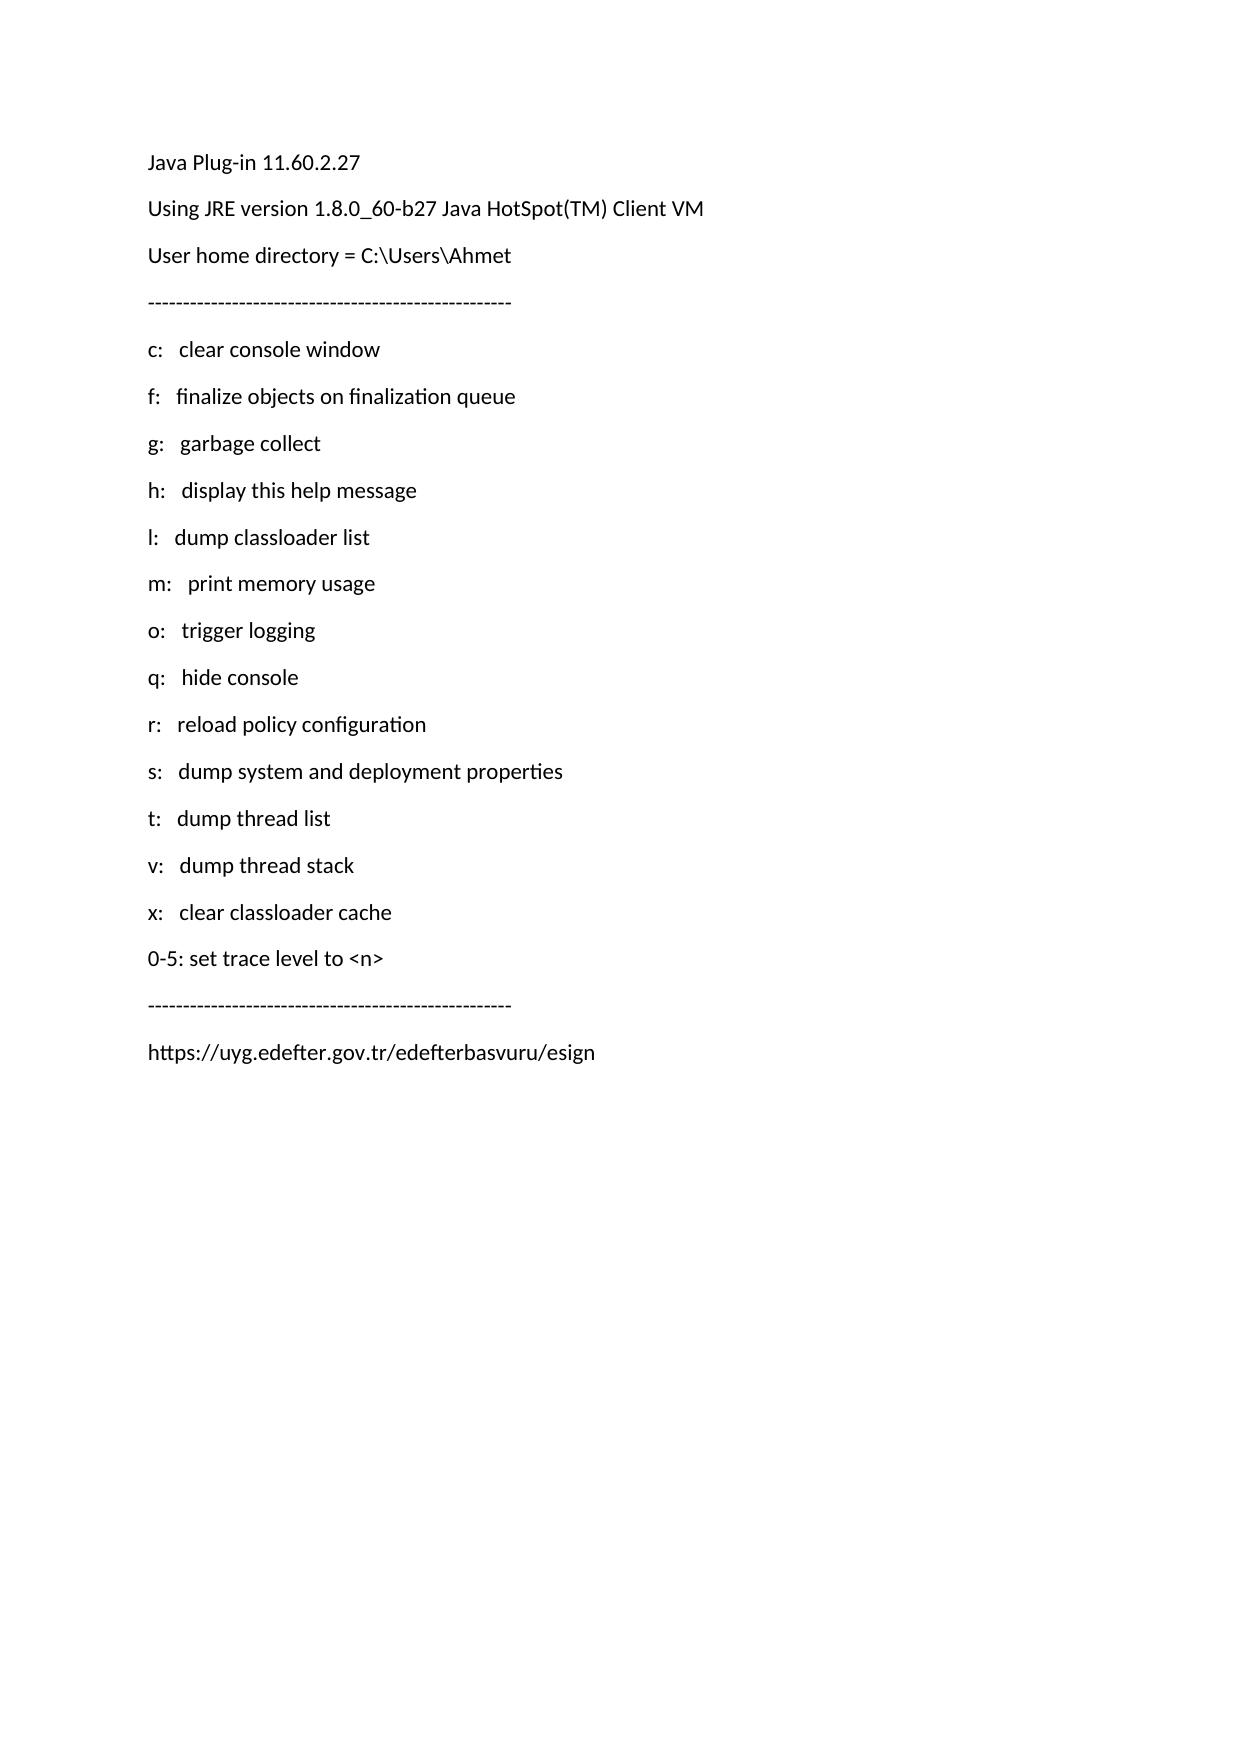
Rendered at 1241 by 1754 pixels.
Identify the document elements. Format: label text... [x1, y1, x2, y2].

text ---------------------------------------------------- [148, 991, 1093, 1019]
text v: dump thread stack [148, 851, 1093, 879]
text l: dump classloader list [148, 523, 1093, 551]
text o: trigger logging [148, 616, 1093, 644]
text c: clear console window [148, 335, 1093, 363]
text g: garbage collect [148, 429, 1093, 457]
text f: finalize objects on finalization queue [148, 382, 1093, 410]
text m: print memory usage [148, 569, 1093, 597]
text Using JRE version 1.8.0_60-b27 Java HotSpot(TM) Client VM [148, 194, 1093, 222]
text q: hide console [148, 663, 1093, 691]
text t: dump thread list [148, 804, 1093, 832]
text s: dump system and deployment properties [148, 757, 1093, 785]
text https://uyg.edefter.gov.tr/edefterbasvuru/esign [148, 1038, 1093, 1066]
text r: reload policy configuration [148, 710, 1093, 738]
text ---------------------------------------------------- [148, 288, 1093, 316]
text User home directory = C:\Users\Ahmet [148, 241, 1093, 269]
text Java Plug-in 11.60.2.27 [148, 148, 1093, 176]
text 0-5: set trace level to <n> [148, 944, 1093, 972]
text x: clear classloader cache [148, 898, 1093, 926]
text h: display this help message [148, 476, 1093, 504]
